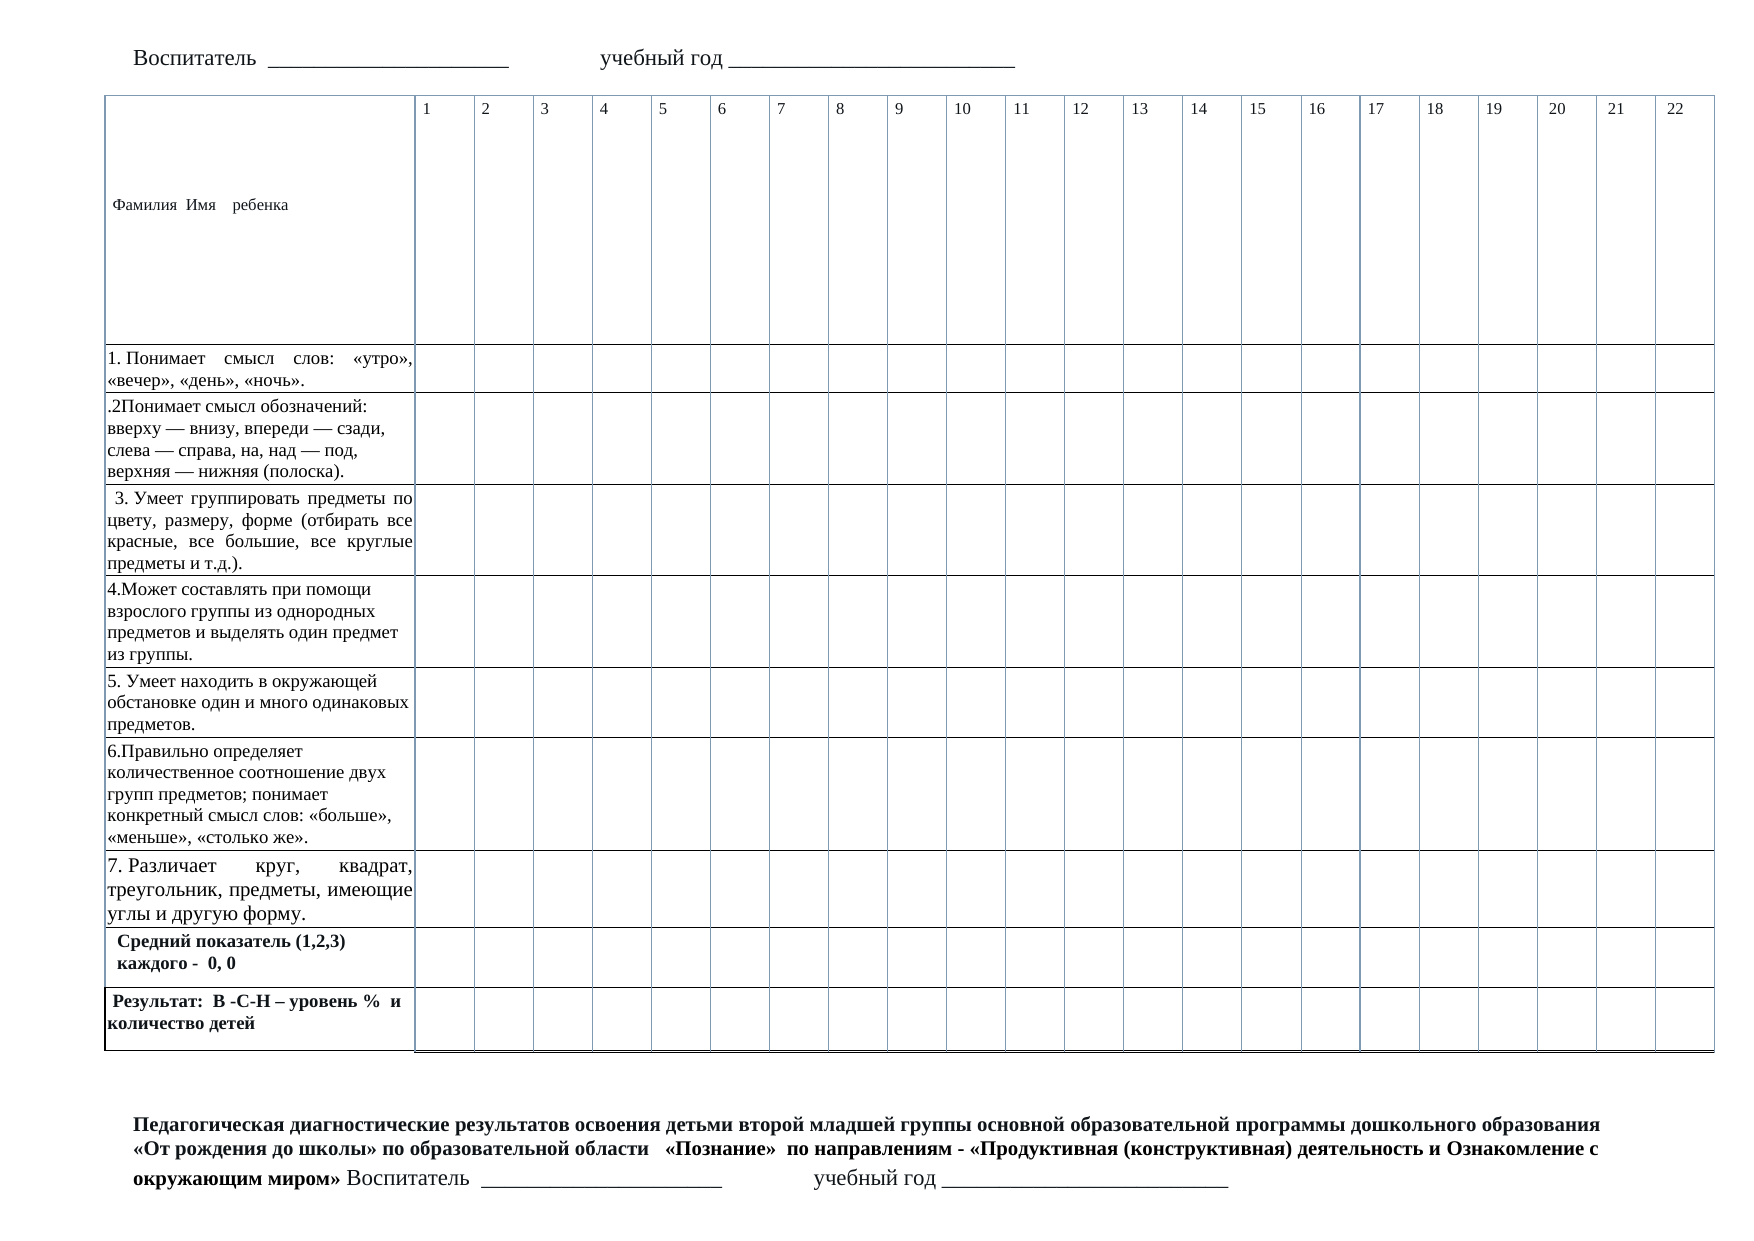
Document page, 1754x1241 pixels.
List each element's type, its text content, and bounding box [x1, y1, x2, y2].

table_cell [1420, 738, 1478, 849]
table_header 18 [1420, 96, 1478, 344]
table_cell [1065, 928, 1123, 987]
table_cell [534, 738, 592, 849]
table_cell [1361, 738, 1419, 849]
table_header 2 [475, 96, 533, 344]
table_cell [1065, 738, 1123, 849]
table_cell [1302, 988, 1359, 1049]
table_cell .2Понимает смысл обозначений: вверху — внизу, впереди — сзади, слева — справа, на, над — под, верхняя — нижняя (полоска). [106, 393, 414, 484]
table_cell [1183, 485, 1241, 575]
table_cell [593, 738, 651, 849]
table_header 9 [888, 96, 946, 344]
table_cell [475, 345, 533, 392]
table_cell [1479, 668, 1537, 737]
table_cell [1597, 928, 1655, 987]
table_cell [534, 851, 592, 927]
table_cell [416, 738, 474, 849]
table_cell [1361, 345, 1419, 392]
table_cell [593, 345, 651, 392]
table_cell 1.​ Понимает смысл слов: «утро», «вечер», «день», «ночь». [106, 345, 414, 392]
table_cell [1302, 928, 1359, 987]
table_cell [1479, 345, 1537, 392]
table_cell [947, 576, 1005, 667]
table_cell [1242, 668, 1301, 737]
table_cell [829, 576, 887, 667]
table_cell [711, 393, 769, 484]
table_header 4 [593, 96, 651, 344]
table_cell [534, 668, 592, 737]
table_cell [829, 928, 887, 987]
table_cell [593, 851, 651, 927]
table_cell [770, 576, 828, 667]
table_cell [1183, 668, 1241, 737]
table_header 6 [711, 96, 769, 344]
table_cell [416, 851, 474, 927]
table_cell [416, 988, 474, 1049]
table_cell [652, 988, 710, 1049]
table_cell [711, 668, 769, 737]
table_header 21 [1597, 96, 1655, 344]
table_cell [770, 485, 828, 575]
table_cell [1302, 345, 1359, 392]
table_cell [1006, 345, 1064, 392]
table_cell [1538, 988, 1596, 1049]
table_cell [829, 668, 887, 737]
table_cell [1006, 485, 1064, 575]
table_cell [829, 485, 887, 575]
table_cell [1420, 576, 1478, 667]
table_cell [947, 393, 1005, 484]
table_cell [1420, 345, 1478, 392]
table_cell [1124, 668, 1182, 737]
table_cell [1420, 928, 1478, 987]
table_cell [947, 668, 1005, 737]
table_cell [829, 345, 887, 392]
table_header 17 [1361, 96, 1419, 344]
table_cell 3.​ Умеет группировать предметы по цвету, размеру, форме (отбирать все красные, все большие, все круглые предметы и т.д.). [106, 485, 414, 575]
table_cell [1183, 851, 1241, 927]
table_cell [1656, 668, 1714, 737]
table_cell [947, 485, 1005, 575]
table_cell [1597, 988, 1655, 1049]
table_header 19 [1479, 96, 1537, 344]
table_cell [1006, 851, 1064, 927]
table_cell [1538, 576, 1596, 667]
table_cell [1302, 851, 1359, 927]
table_header 12 [1065, 96, 1123, 344]
table_cell [416, 928, 474, 987]
table_header 5 [652, 96, 710, 344]
table_cell [1597, 851, 1655, 927]
table_cell [829, 738, 887, 849]
table_cell [416, 485, 474, 575]
table_cell [1302, 393, 1359, 484]
table_cell [829, 393, 887, 484]
table_cell [829, 988, 887, 1049]
table_cell [1538, 345, 1596, 392]
table_cell [652, 668, 710, 737]
table_cell [1124, 485, 1182, 575]
table_cell 7.​ Различает круг, квадрат, треугольник, предметы, имеющие углы и друг​ую форму. [106, 851, 414, 927]
table_header 10 [947, 96, 1005, 344]
text Педагогическая диагностические результатов освоения детьми второй младшей группы основной образовательной программы дошкольного образования [133, 1112, 1636, 1136]
table_cell [475, 738, 533, 849]
table_cell [1065, 988, 1123, 1049]
table_cell [593, 485, 651, 575]
table_cell 6.Правильно определяет количественное соотношение двух групп предметов; понимает конкретный смысл слов: «больше», «меньше», «столько же». [106, 738, 414, 849]
table_cell [829, 851, 887, 927]
table_cell [770, 668, 828, 737]
table_cell [1065, 345, 1123, 392]
table_cell [1361, 576, 1419, 667]
table_cell [1183, 988, 1241, 1049]
table_cell [593, 393, 651, 484]
table_cell [416, 393, 474, 484]
table_cell [1242, 738, 1301, 849]
table_cell [711, 851, 769, 927]
table_cell [593, 928, 651, 987]
table_cell [1065, 576, 1123, 667]
table_cell [1538, 393, 1596, 484]
table_cell [416, 668, 474, 737]
table_cell [1006, 738, 1064, 849]
table_cell [1597, 393, 1655, 484]
table_cell [1538, 668, 1596, 737]
table_cell [1656, 393, 1714, 484]
table_cell [1479, 576, 1537, 667]
table_cell [1006, 393, 1064, 484]
table_cell [770, 393, 828, 484]
table_cell [1242, 576, 1301, 667]
table_cell [711, 345, 769, 392]
table_cell [888, 345, 946, 392]
table_cell [1242, 988, 1301, 1049]
table_cell [1479, 738, 1537, 849]
table_header 13 [1124, 96, 1182, 344]
table_cell [1597, 738, 1655, 849]
text «От рождения до школы» по образовательной области «Познание» по направлениям - «Продуктивная (конструктивная) деятельность и Ознакомление с окружающим миром» Воспитатель _____________________ учебный год _________________________ [133, 1136, 1636, 1191]
table_cell [1124, 345, 1182, 392]
table_cell 5.​ Умеет находить в окружающей обстановке один и много одинаковых предметов. [106, 668, 414, 737]
table_cell [1538, 485, 1596, 575]
table_cell [888, 576, 946, 667]
table_cell [593, 576, 651, 667]
table_cell [1124, 928, 1182, 987]
table_cell [1361, 485, 1419, 575]
table_cell [1656, 928, 1714, 987]
table_cell [711, 928, 769, 987]
table_cell [888, 928, 946, 987]
table_cell [1361, 851, 1419, 927]
table_cell [1006, 928, 1064, 987]
table_cell [1479, 485, 1537, 575]
table_cell [1538, 851, 1596, 927]
table_cell [947, 988, 1005, 1049]
table_cell [1361, 988, 1419, 1049]
table_cell [534, 576, 592, 667]
table_cell [1479, 851, 1537, 927]
table_cell [1420, 668, 1478, 737]
table_cell [1361, 393, 1419, 484]
table_cell [534, 988, 592, 1049]
table_cell [888, 988, 946, 1049]
table_cell [888, 668, 946, 737]
table_cell [1065, 668, 1123, 737]
table_cell [652, 393, 710, 484]
table_header 15 [1242, 96, 1301, 344]
table_cell [652, 485, 710, 575]
table_cell [1242, 345, 1301, 392]
table_cell [1656, 576, 1714, 667]
table_cell [1361, 928, 1419, 987]
table_cell [652, 738, 710, 849]
table_cell [1656, 988, 1714, 1049]
table_header Фамилия Имя ребенка [106, 96, 414, 344]
table_cell [475, 851, 533, 927]
table_cell [770, 738, 828, 849]
table_cell [1183, 928, 1241, 987]
table_cell [1479, 988, 1537, 1049]
table_cell [1065, 393, 1123, 484]
table_cell [711, 576, 769, 667]
table_cell [1420, 988, 1478, 1049]
table_cell [888, 393, 946, 484]
table_cell [711, 988, 769, 1049]
table_cell 4.Может составлять при помощи взрослого группы из однородных предметов и выделять один предмет из группы. [106, 576, 414, 667]
table_header 20 [1538, 96, 1596, 344]
table_cell [1302, 738, 1359, 849]
table_cell [1538, 928, 1596, 987]
table_cell [1183, 393, 1241, 484]
table_cell [947, 738, 1005, 849]
table_cell [1242, 851, 1301, 927]
table_cell [1183, 345, 1241, 392]
table_cell [652, 576, 710, 667]
table_cell [770, 988, 828, 1049]
table_cell [1242, 928, 1301, 987]
table_cell [888, 738, 946, 849]
table_cell [652, 851, 710, 927]
table_cell [1656, 485, 1714, 575]
table_cell [593, 668, 651, 737]
table_cell [1302, 576, 1359, 667]
table_cell [1124, 393, 1182, 484]
table_cell [1242, 393, 1301, 484]
table_cell [1242, 485, 1301, 575]
table_cell [1124, 576, 1182, 667]
table_cell [1538, 738, 1596, 849]
table_header 14 [1183, 96, 1241, 344]
table_cell [1361, 668, 1419, 737]
table_cell Результат: В -С-Н – уровень % и количество детей [106, 988, 414, 1049]
table_header 16 [1302, 96, 1359, 344]
table_cell [1065, 851, 1123, 927]
table_cell [534, 485, 592, 575]
text Воспитатель _____________________ учебный год _________________________ [133, 44, 1636, 71]
table_cell [1302, 485, 1359, 575]
table_cell [1420, 393, 1478, 484]
table_header 3 [534, 96, 592, 344]
table_cell [1124, 738, 1182, 849]
table_cell [1656, 738, 1714, 849]
table_cell [1006, 576, 1064, 667]
table_cell Средний показатель (1,2,3) каждого - 0, 0 [106, 928, 414, 987]
table_cell [1006, 668, 1064, 737]
table_cell [475, 485, 533, 575]
table_header 8 [829, 96, 887, 344]
table_header 22 [1656, 96, 1714, 344]
table_cell [1302, 668, 1359, 737]
table_cell [1183, 576, 1241, 667]
table_cell [888, 485, 946, 575]
table_cell [1006, 988, 1064, 1049]
table_cell [1183, 738, 1241, 849]
table_cell [475, 576, 533, 667]
table_cell [416, 345, 474, 392]
table_cell [534, 393, 592, 484]
table_cell [1065, 485, 1123, 575]
table_cell [475, 393, 533, 484]
table_cell [770, 928, 828, 987]
table_cell [1420, 851, 1478, 927]
table_cell [593, 988, 651, 1049]
table_cell [475, 668, 533, 737]
table_cell [652, 345, 710, 392]
table_header 7 [770, 96, 828, 344]
table_cell [1124, 988, 1182, 1049]
table_cell [1597, 485, 1655, 575]
table_cell [534, 928, 592, 987]
table_cell [888, 851, 946, 927]
table_cell [947, 928, 1005, 987]
table_cell [1597, 668, 1655, 737]
table_cell [1479, 393, 1537, 484]
table_cell [475, 928, 533, 987]
table_cell [711, 485, 769, 575]
table_cell [1656, 345, 1714, 392]
table_cell [947, 851, 1005, 927]
table_cell [1656, 851, 1714, 927]
table_cell [1597, 345, 1655, 392]
table_cell [770, 345, 828, 392]
table_cell [416, 576, 474, 667]
table_cell [475, 988, 533, 1049]
table_cell [1124, 851, 1182, 927]
table_cell [711, 738, 769, 849]
table_cell [1479, 928, 1537, 987]
table_cell [652, 928, 710, 987]
table_header 11 [1006, 96, 1064, 344]
table_cell [534, 345, 592, 392]
table_cell [1420, 485, 1478, 575]
table_cell [770, 851, 828, 927]
table_cell [947, 345, 1005, 392]
table_header 1 [416, 96, 474, 344]
table_cell [1597, 576, 1655, 667]
